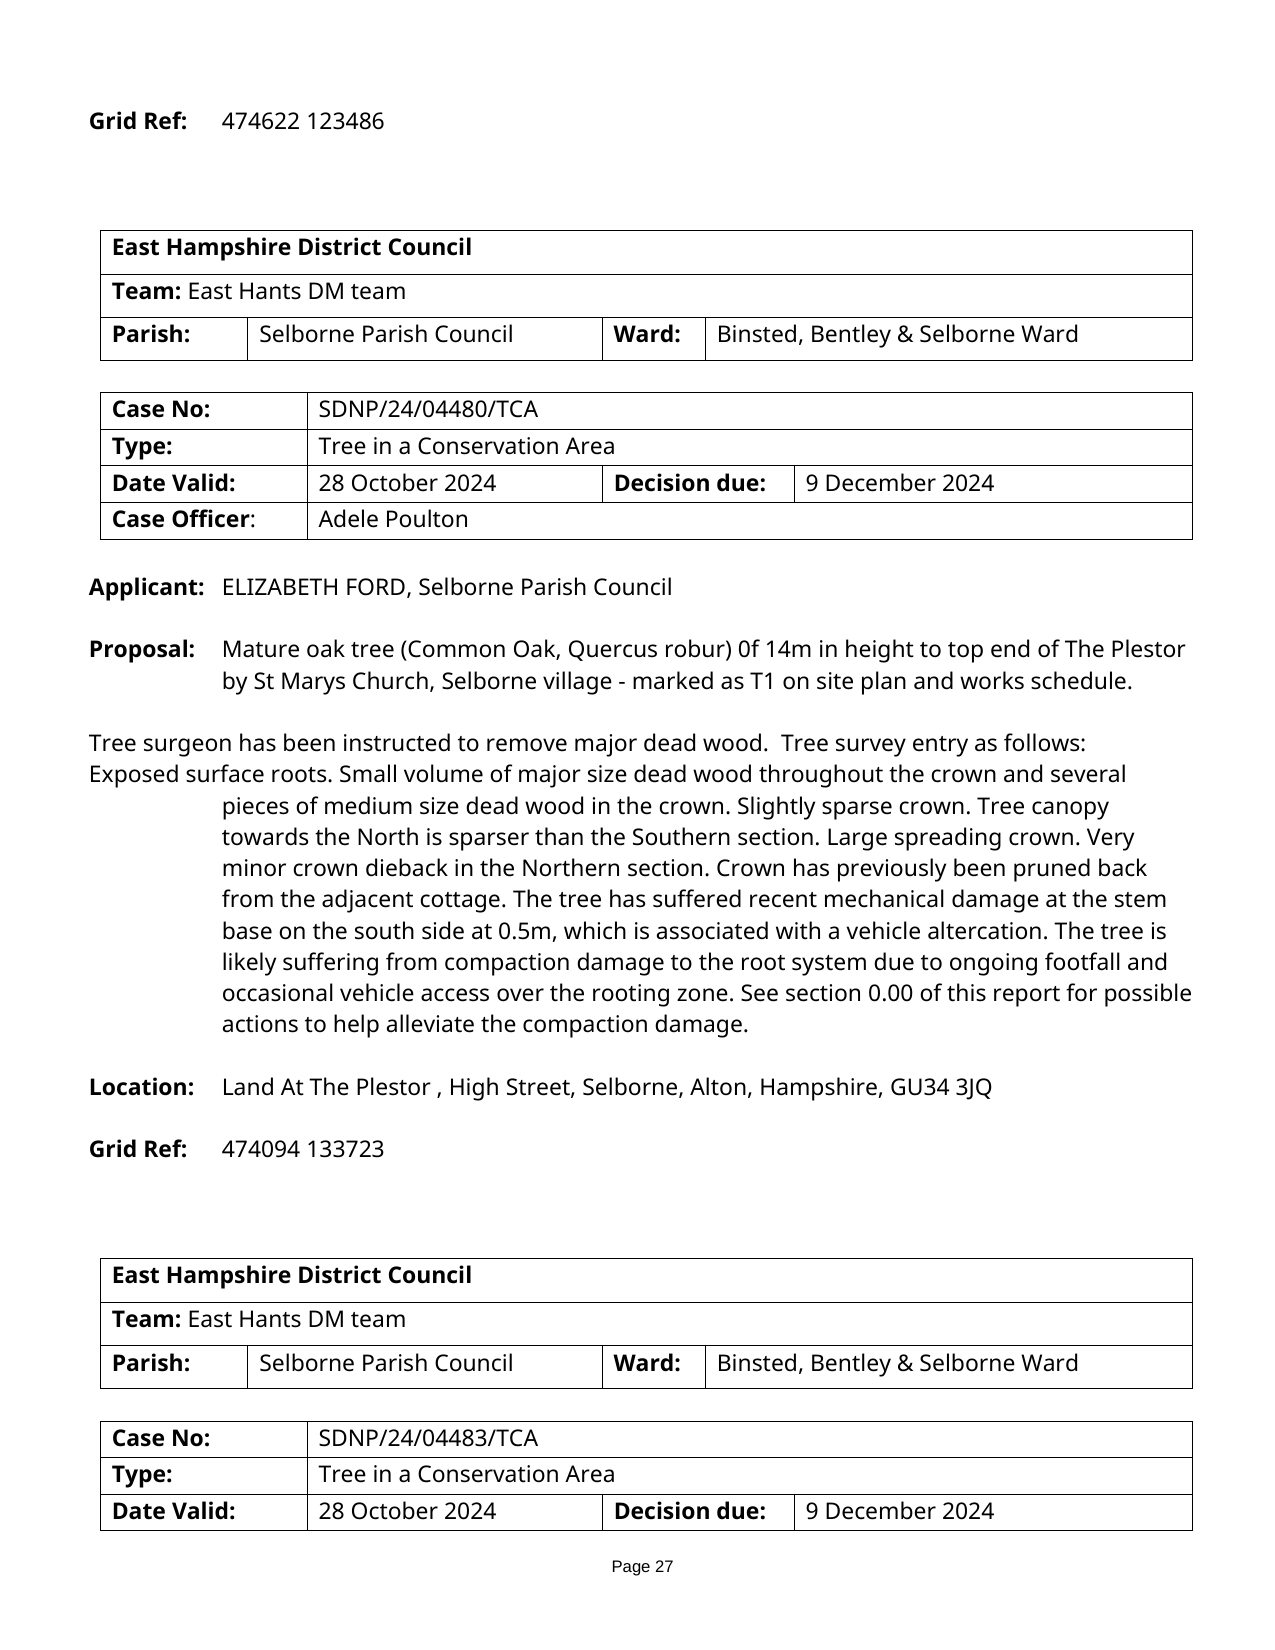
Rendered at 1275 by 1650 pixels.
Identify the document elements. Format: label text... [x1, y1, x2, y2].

table_cell Case Officer: [101, 503, 307, 538]
table_cell Binsted, Bentley & Selborne Ward [706, 318, 1192, 360]
table_cell Ward: [603, 1346, 705, 1388]
table_cell Decision due: [603, 466, 794, 502]
table_cell Parish: [101, 1346, 247, 1388]
table_header East Hampshire District Council [101, 231, 1192, 274]
table_cell 28 October 2024 [308, 1495, 602, 1530]
table_cell Ward: [603, 318, 705, 360]
table_cell 28 October 2024 [308, 466, 602, 502]
table_cell Adele Poulton [308, 503, 1192, 538]
table_cell Decision due: [603, 1495, 794, 1530]
table_cell Tree in a Conservation Area [308, 1458, 1192, 1494]
text Proposal: Mature oak tree (Common Oak, Quercus robur) 0f 14m in height to top end of The Plestor by St Marys Church, Selborne village - marked as T1 on site plan and works schedule. [89, 633, 1196, 696]
table_cell Type: [101, 430, 307, 465]
table_header SDNP/24/04483/TCA [308, 1422, 1192, 1457]
table_header Case No: [101, 393, 307, 429]
text Applicant: ELIZABETH FORD, Selborne Parish Council [89, 571, 1196, 602]
text Exposed surface roots. Small volume of major size dead wood throughout the crown and several pieces of medium size dead wood in the crown. Slightly sparse crown. Tree canopy towards the North is sparser than the Southern section. Large spreading crown. Very minor crown dieback in the Northern section. Crown has previously been pruned back from the adjacent cottage. The tree has suffered recent mechanical damage at the stem base on the south side at 0.5m, which is associated with a vehicle altercation. The tree is likely suffering from compaction damage to the root system due to ongoing footfall and occasional vehicle access over the rooting zone. See section 0.00 of this report for possible actions to help alleviate the compaction damage. [89, 758, 1196, 1039]
table_cell Type: [101, 1458, 307, 1494]
table_cell Team: East Hants DM team [101, 275, 1192, 317]
text Grid Ref: 474094 133723 [89, 1133, 1196, 1164]
text Grid Ref: 474622 123486 [89, 105, 1196, 136]
table_cell Date Valid: [101, 466, 307, 502]
table_header Case No: [101, 1422, 307, 1457]
table_cell Tree in a Conservation Area [308, 430, 1192, 465]
table_cell Binsted, Bentley & Selborne Ward [706, 1346, 1192, 1388]
table_cell Team: East Hants DM team [101, 1303, 1192, 1345]
table_cell Selborne Parish Council [248, 1346, 602, 1388]
table_cell Parish: [101, 318, 247, 360]
table_cell Date Valid: [101, 1495, 307, 1530]
table_header SDNP/24/04480/TCA [308, 393, 1192, 429]
table_cell 9 December 2024 [795, 1495, 1192, 1530]
table_cell 9 December 2024 [795, 466, 1192, 502]
table_header East Hampshire District Council [101, 1259, 1192, 1302]
table_cell Selborne Parish Council [248, 318, 602, 360]
text Tree surgeon has been instructed to remove major dead wood. Tree survey entry as follows: [89, 727, 1196, 758]
text Location: Land At The Plestor , High Street, Selborne, Alton, Hampshire, GU34 3JQ [89, 1071, 1196, 1102]
